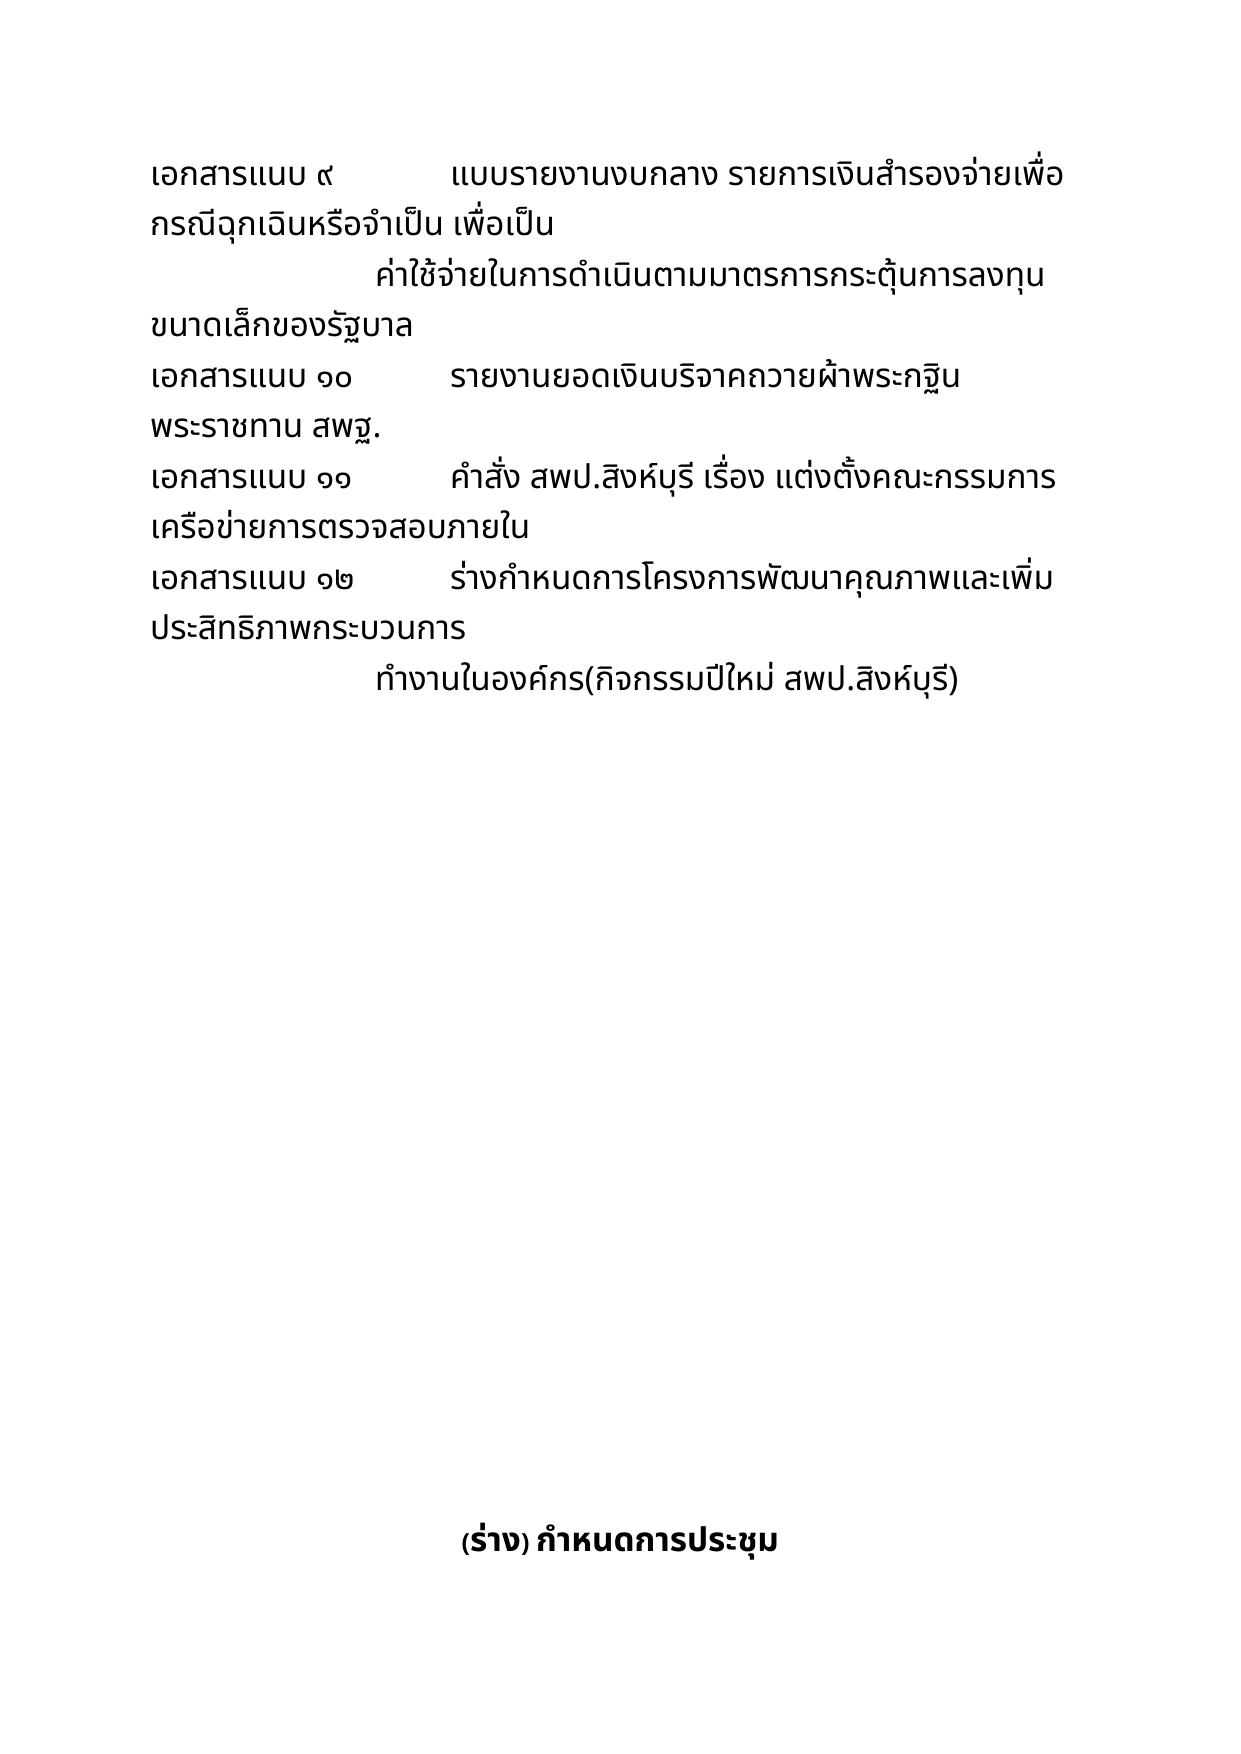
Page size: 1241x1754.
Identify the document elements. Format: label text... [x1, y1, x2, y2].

text เอกสารแนบ ๑๐ รายงานยอดเงินบริจาคถวายผ้าพระกฐินพระราชทาน สพฐ. [150, 352, 1090, 453]
text ทำงานในองค์กร(กิจกรรมปีใหม่ สพป.สิงห์บุรี) [300, 654, 1090, 705]
text (ร่าง) กำหนดการประชุม [150, 1516, 1090, 1567]
text เอกสารแนบ ๙ แบบรายงานงบกลาง รายการเงินสำรองจ่ายเพื่อกรณีฉุกเฉินหรือจำเป็น เพื่อเป็น [150, 150, 1090, 251]
text เอกสารแนบ ๑๑ คำสั่ง สพป.สิงห์บุรี เรื่อง แต่งตั้งคณะกรรมการเครือข่ายการตรวจสอบภายใน [150, 453, 1090, 554]
text เอกสารแนบ ๑๒ ร่างกำหนดการโครงการพัฒนาคุณภาพและเพิ่มประสิทธิภาพกระบวนการ [150, 554, 1090, 654]
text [150, 251, 1090, 352]
